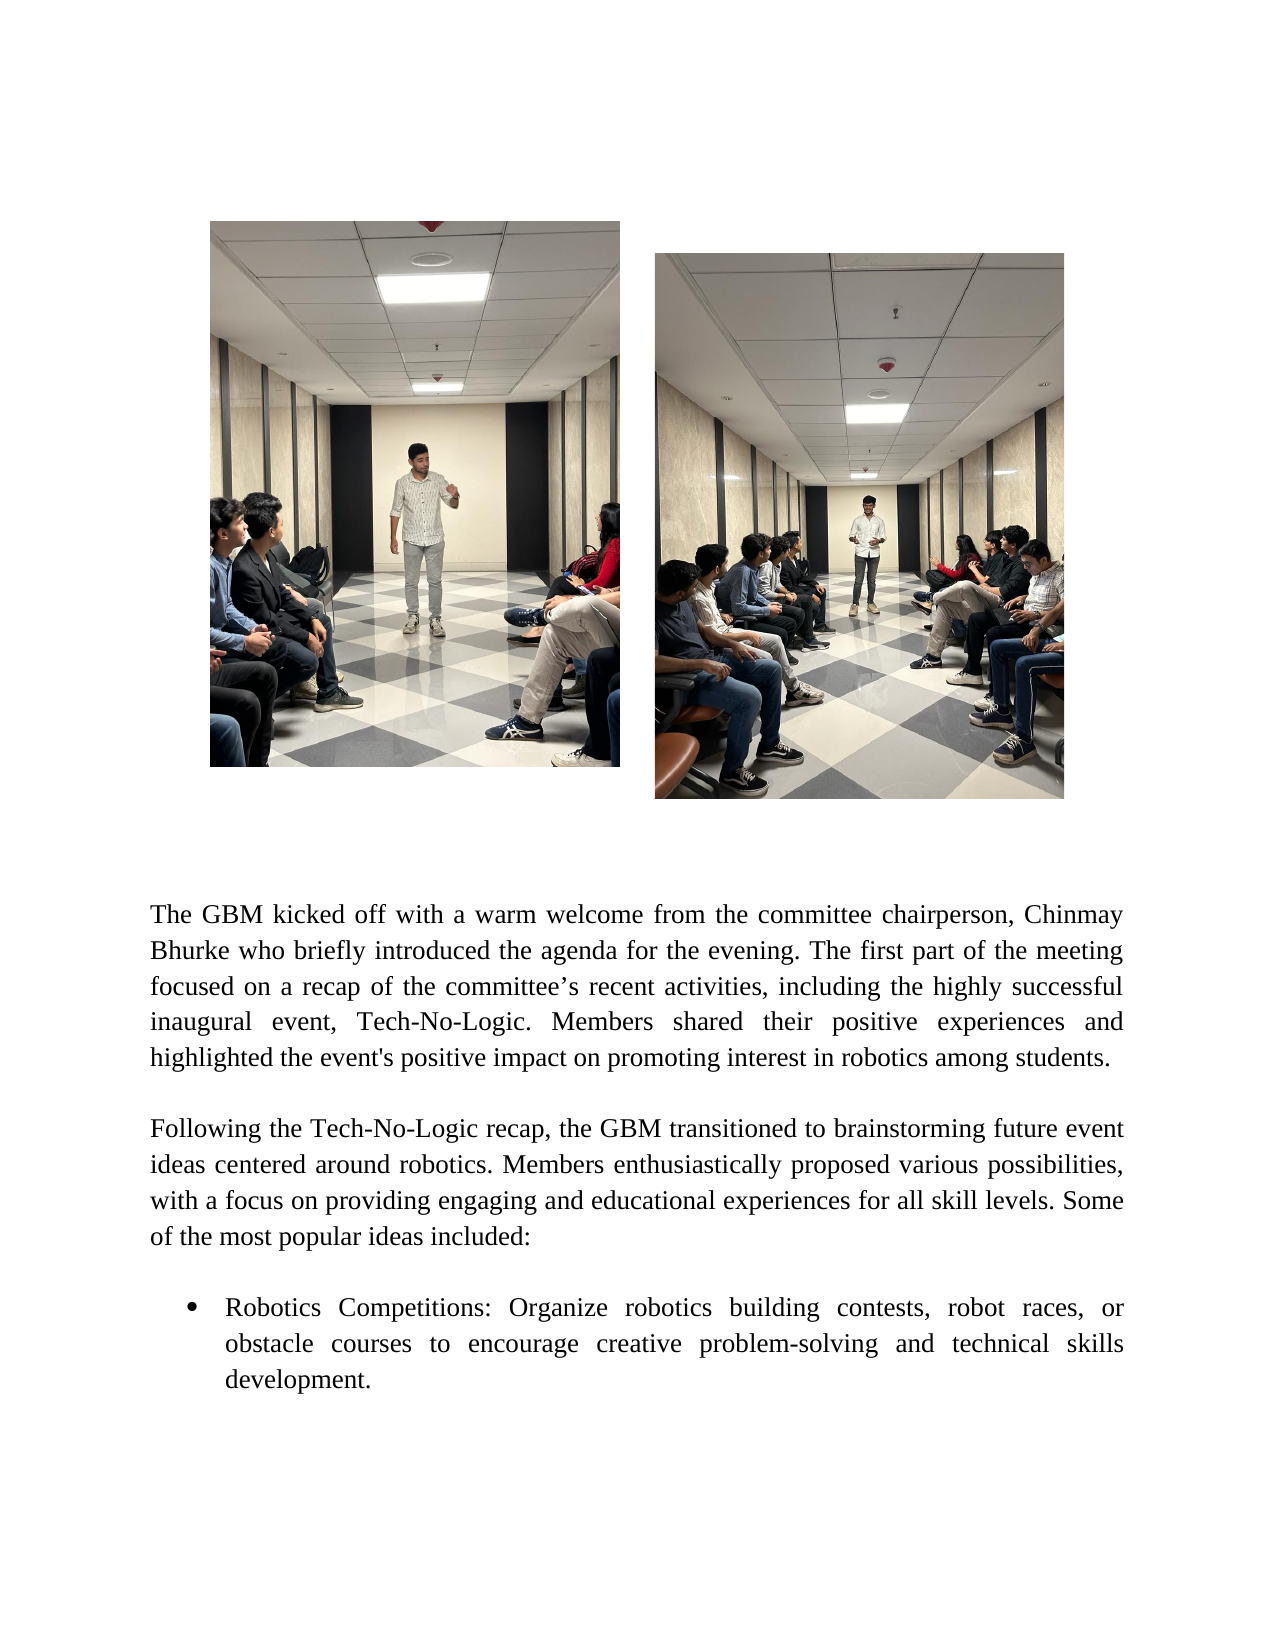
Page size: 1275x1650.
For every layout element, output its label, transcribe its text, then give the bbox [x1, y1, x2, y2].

list Robotics Competitions: Organize robotics building contests, robot races, or obstacle courses to encourage creative problem-solving and technical skills development. [187, 1291, 1125, 1394]
picture [654, 253, 1065, 799]
picture [210, 221, 620, 767]
text The GBM kicked off with a warm welcome from the committee chairperson, Chinmay Bhurke who briefly introduced the agenda for the evening. The first part of the meeting focused on a recap of the committee’s recent activities, including the highly successful inaugural event, Tech-No-Logic. Members shared their positive experiences and highlighted the event's positive impact on promoting interest in robotics among students. [150, 898, 1125, 1072]
text Following the Tech-No-Logic recap, the GBM transitioned to brainstorming future event ideas centered around robotics. Members enthusiastically proposed various possibilities, with a focus on providing engaging and educational experiences for all skill levels. Some of the most popular ideas included: [150, 1112, 1125, 1251]
